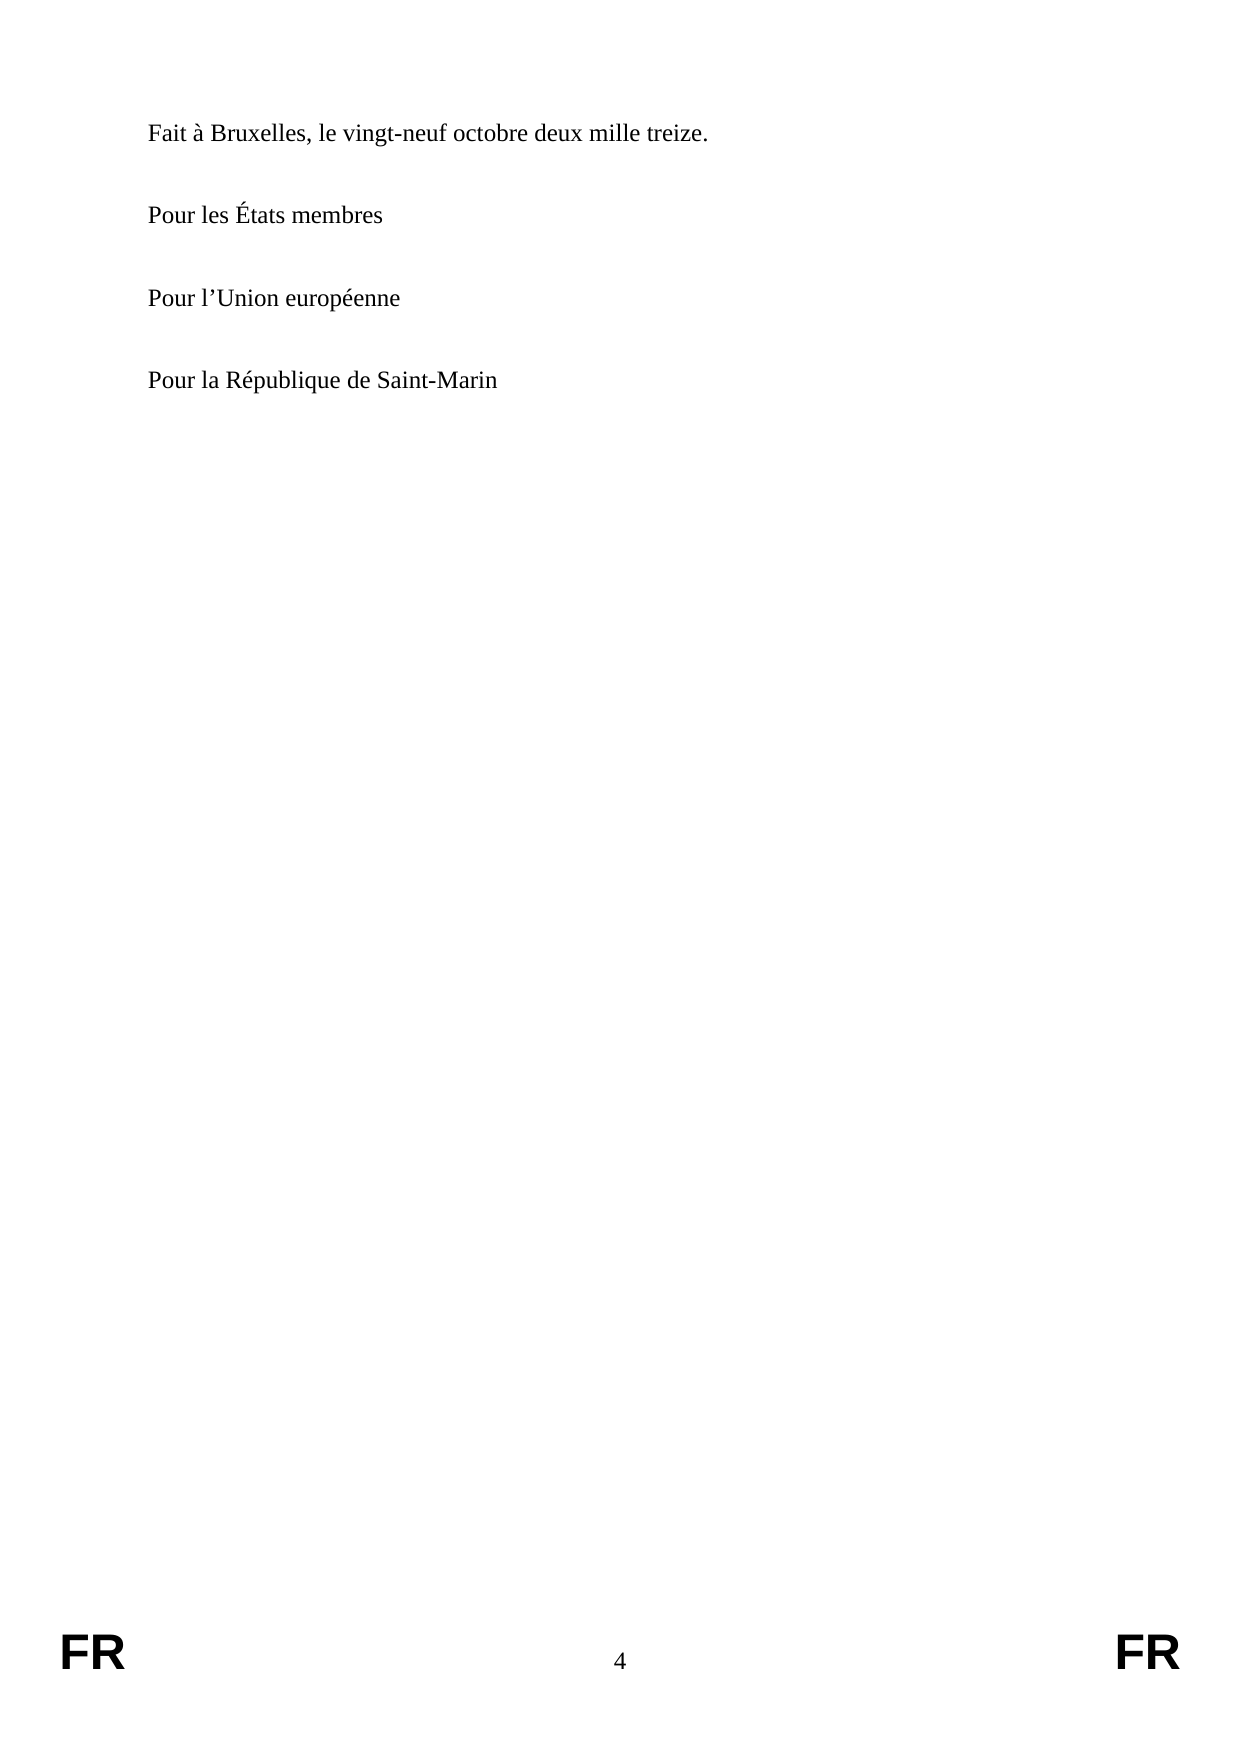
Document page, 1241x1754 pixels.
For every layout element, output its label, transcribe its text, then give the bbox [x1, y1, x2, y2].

text Fait à Bruxelles, le vingt-neuf octobre deux mille treize. [148, 118, 1093, 147]
text Pour les États membres [148, 201, 1093, 229]
text Pour la République de Saint-Marin [148, 366, 1093, 394]
text Pour l’Union européenne [148, 283, 1093, 312]
